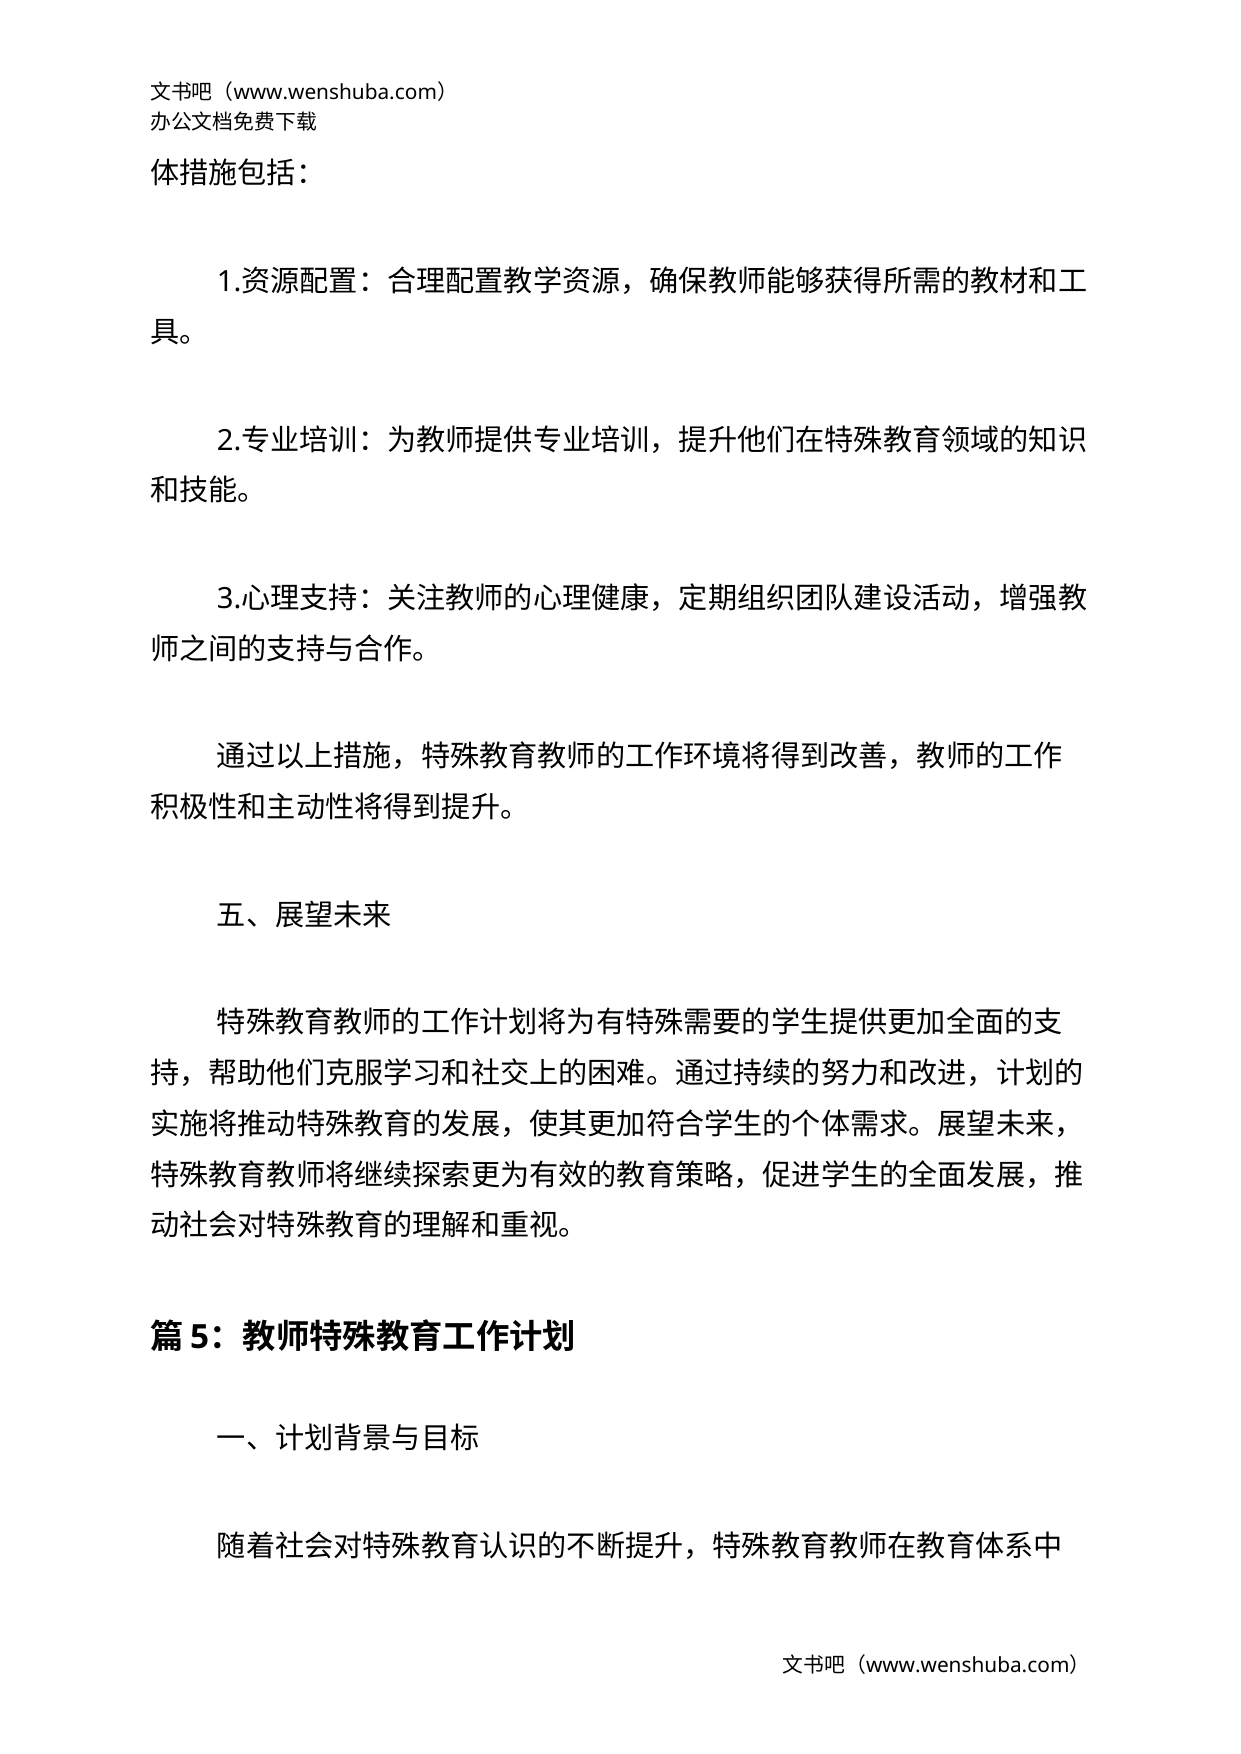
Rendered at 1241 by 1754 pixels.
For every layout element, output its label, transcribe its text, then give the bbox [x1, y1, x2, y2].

text 篇5：教师特殊教育工作计划 [150, 1309, 1090, 1358]
text 通过以上措施，特殊教育教师的工作环境将得到改善，教师的工作积极性和主动性将得到提升。 [150, 733, 1090, 826]
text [150, 1522, 1090, 1564]
text 一、计划背景与目标 [150, 1415, 1090, 1457]
text 五、展望未来 [150, 891, 1090, 933]
text 1.资源配置：合理配置教学资源，确保教师能够获得所需的教材和工具。 [150, 258, 1090, 351]
text 特殊教育教师的工作计划将为有特殊需要的学生提供更加全面的支持，帮助他们克服学习和社交上的困难。通过持续的努力和改进，计划的实施将推动特殊教育的发展，使其更加符合学生的个体需求。展望未来，特殊教育教师将继续探索更为有效的教育策略，促进学生的全面发展，推动社会对特殊教育的理解和重视。 [150, 999, 1090, 1244]
text 3.心理支持：关注教师的心理健康，定期组织团队建设活动，增强教师之间的支持与合作。 [150, 574, 1090, 668]
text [150, 150, 1090, 192]
text 2.专业培训：为教师提供专业培训，提升他们在特殊教育领域的知识和技能。 [150, 416, 1090, 509]
